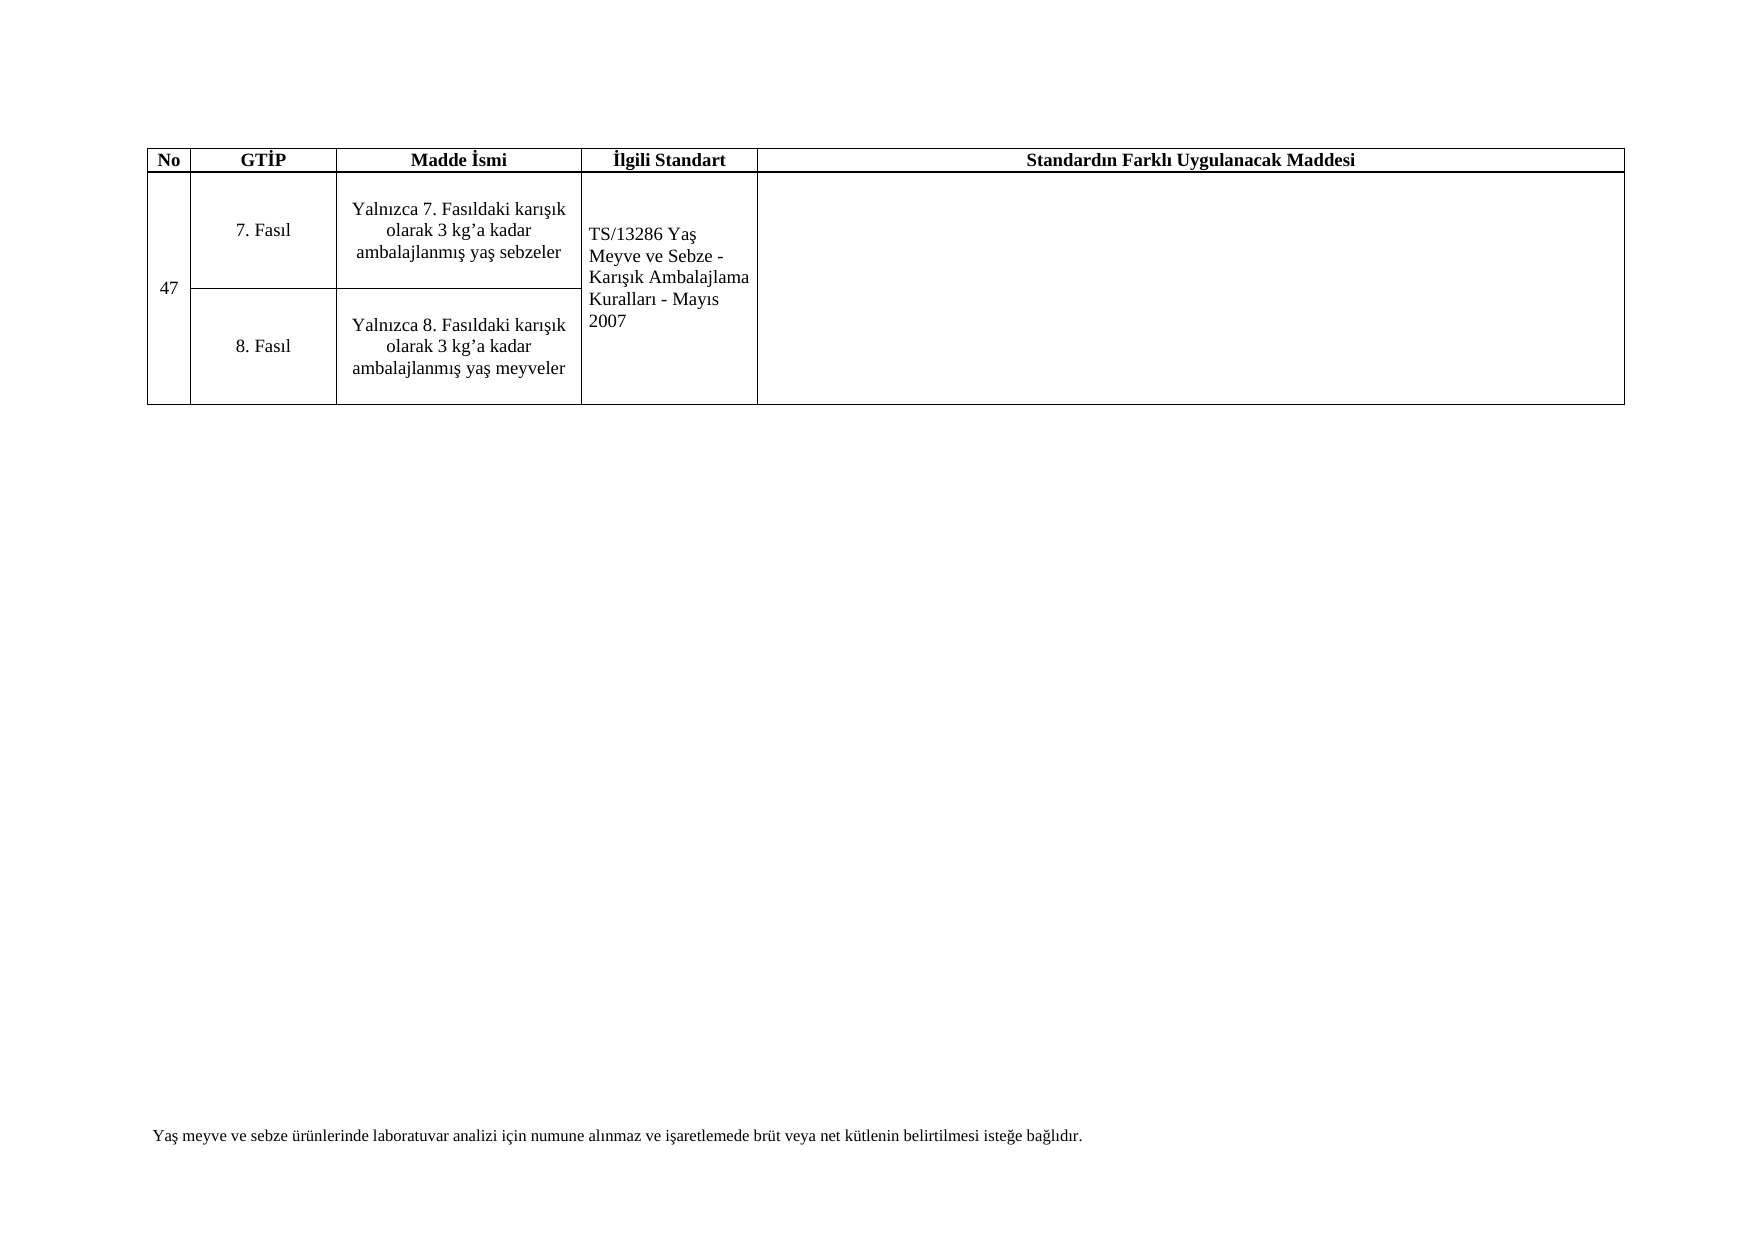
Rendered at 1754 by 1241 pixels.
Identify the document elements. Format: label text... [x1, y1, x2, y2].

table_cell Yalnızca 8. Fasıldaki karışık olarak 3 kg’a kadar ambalajlanmış yaş meyveler [337, 289, 581, 403]
table_cell 8. Fasıl [191, 289, 336, 403]
table_cell 47 [148, 173, 190, 403]
table_cell TS/13286 Yaş Meyve ve Sebze - Karışık Ambalajlama Kuralları - Mayıs 2007 [582, 173, 757, 403]
table_header Madde İsmi [337, 149, 581, 171]
table_header İlgili Standart [582, 149, 757, 171]
table_cell Yalnızca 7. Fasıldaki karışık olarak 3 kg’a kadar ambalajlanmış yaş sebzeler [337, 173, 581, 287]
table_cell [758, 173, 1624, 403]
table_cell 7. Fasıl [191, 173, 336, 287]
table_header Standardın Farklı Uygulanacak Maddesi [758, 149, 1624, 171]
table_header No [148, 149, 190, 171]
table_header GTİP [191, 149, 336, 171]
